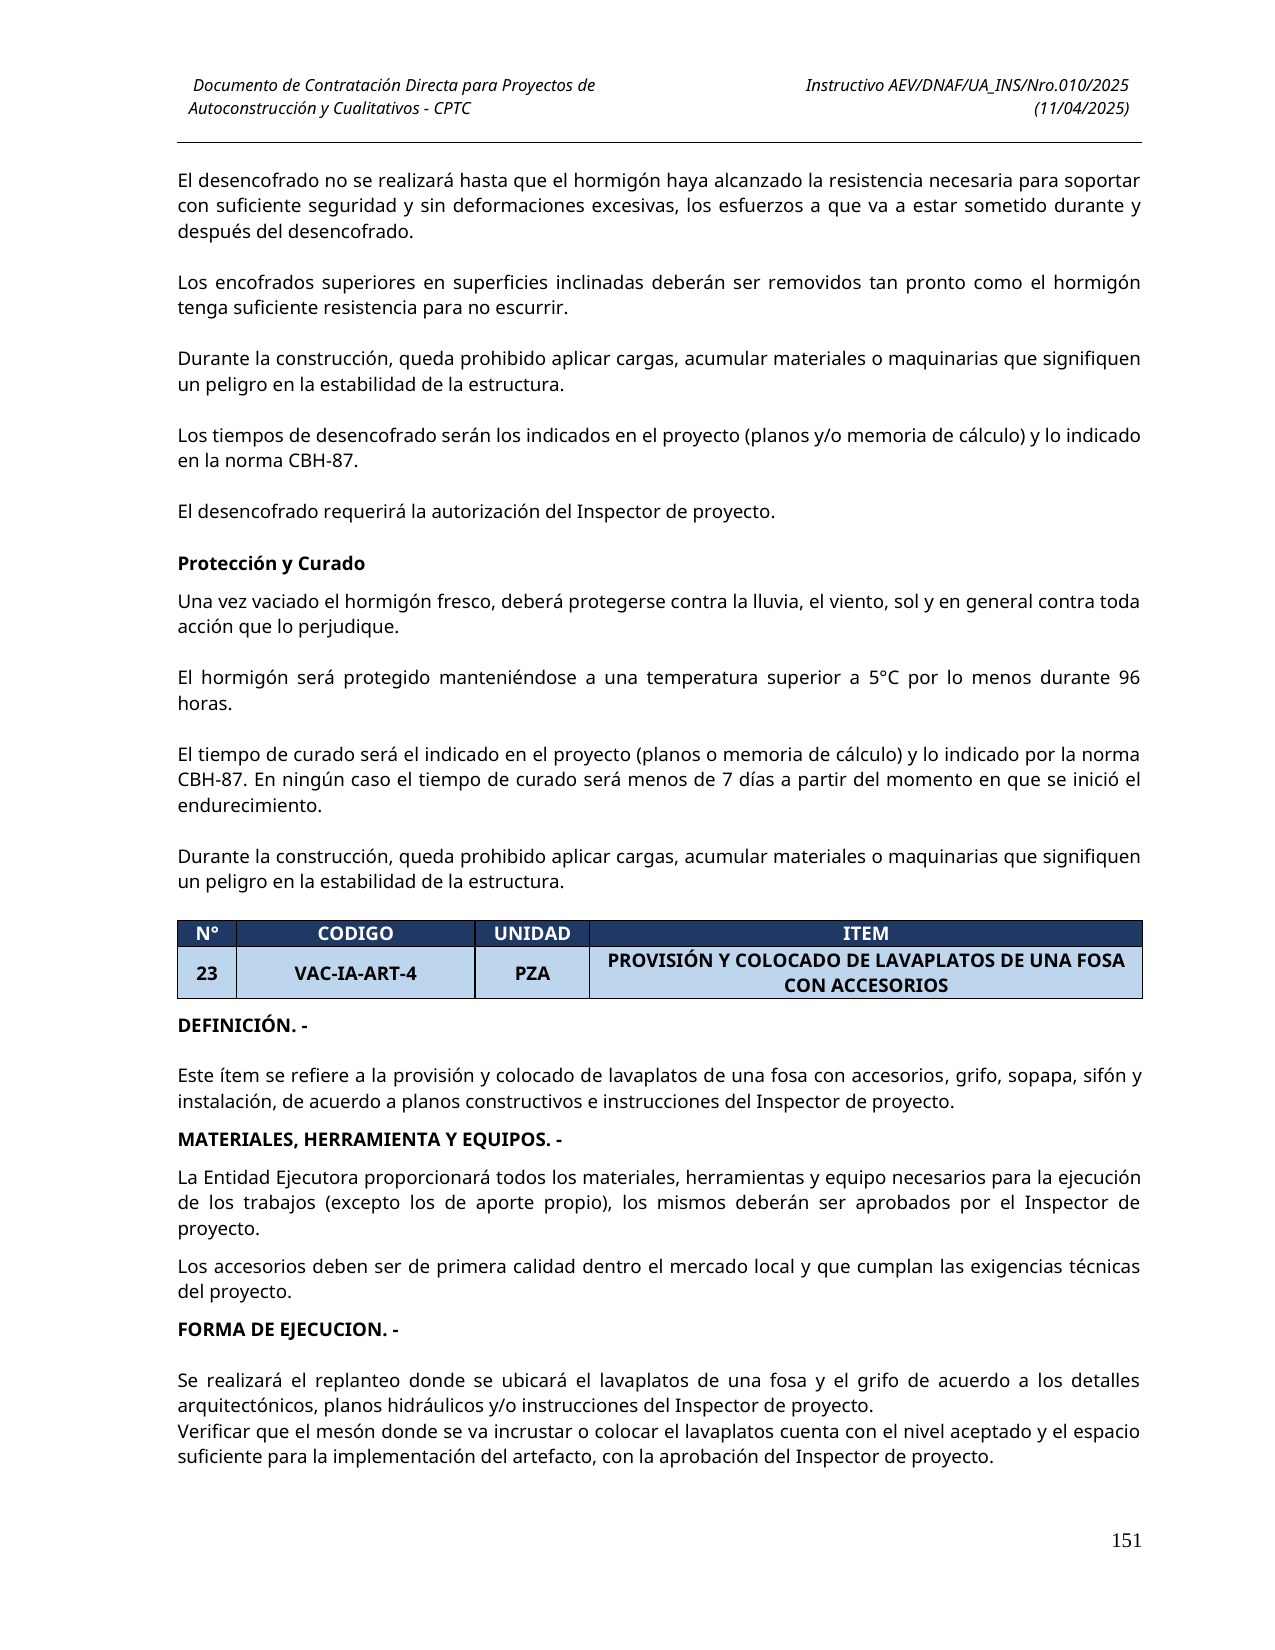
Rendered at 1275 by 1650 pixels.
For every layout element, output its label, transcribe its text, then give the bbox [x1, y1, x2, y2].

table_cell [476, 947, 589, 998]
text DEFINICIÓN. - [177, 1012, 1142, 1037]
text Una vez vaciado el hormigón fresco, deberá protegerse contra la lluvia, el viento, sol y en general contra toda acción que lo perjudique. [177, 588, 1142, 639]
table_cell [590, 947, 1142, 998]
text Los accesorios deben ser de primera calidad dentro el mercado local y que cumplan las exigencias técnicas del proyecto. [177, 1253, 1142, 1304]
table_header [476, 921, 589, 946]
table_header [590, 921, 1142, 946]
text Este ítem se refiere a la provisión y colocado de lavaplatos de una fosa con accesorios, grifo, sopapa, sifón y instalación, de acuerdo a planos constructivos e instrucciones del Inspector de proyecto. [177, 1062, 1142, 1113]
text El tiempo de curado será el indicado en el proyecto (planos o memoria de cálculo) y lo indicado por la norma CBH-87. En ningún caso el tiempo de curado será menos de 7 días a partir del momento en que se inició el endurecimiento. [177, 741, 1142, 818]
text Durante la construcción, queda prohibido aplicar cargas, acumular materiales o maquinarias que signifiquen un peligro en la estabilidad de la estructura. [177, 346, 1142, 397]
text Los tiempos de desencofrado serán los indicados en el proyecto (planos y/o memoria de cálculo) y lo indicado en la norma CBH-87. [177, 422, 1142, 473]
text Verificar que el mesón donde se va incrustar o colocar el lavaplatos cuenta con el nivel aceptado y el espacio suficiente para la implementación del artefacto, con la aprobación del Inspector de proyecto. [177, 1418, 1142, 1469]
text Los encofrados superiores en superficies inclinadas deberán ser removidos tan pronto como el hormigón tenga suficiente resistencia para no escurrir. [177, 269, 1142, 320]
text El desencofrado no se realizará hasta que el hormigón haya alcanzado la resistencia necesaria para soportar con suficiente seguridad y sin deformaciones excesivas, los esfuerzos a que va a estar sometido durante y después del desencofrado. [177, 167, 1142, 244]
text MATERIALES, HERRAMIENTA Y EQUIPOS. - [177, 1126, 1142, 1151]
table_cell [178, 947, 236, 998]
text Se realizará el replanteo donde se ubicará el lavaplatos de una fosa y el grifo de acuerdo a los detalles arquitectónicos, planos hidráulicos y/o instrucciones del Inspector de proyecto. [177, 1367, 1142, 1418]
text FORMA DE EJECUCION. - [177, 1317, 1142, 1342]
text El hormigón será protegido manteniéndose a una temperatura superior a 5°C por lo menos durante 96 horas. [177, 664, 1142, 716]
text El desencofrado requerirá la autorización del Inspector de proyecto. [177, 499, 1142, 524]
text Protección y Curado [177, 550, 1142, 575]
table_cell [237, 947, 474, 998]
text Durante la construcción, queda prohibido aplicar cargas, acumular materiales o maquinarias que signifiquen un peligro en la estabilidad de la estructura. [177, 843, 1142, 894]
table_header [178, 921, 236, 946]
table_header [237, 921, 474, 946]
text La Entidad Ejecutora proporcionará todos los materiales, herramientas y equipo necesarios para la ejecución de los trabajos (excepto los de aporte propio), los mismos deberán ser aprobados por el Inspector de proyecto. [177, 1164, 1142, 1241]
